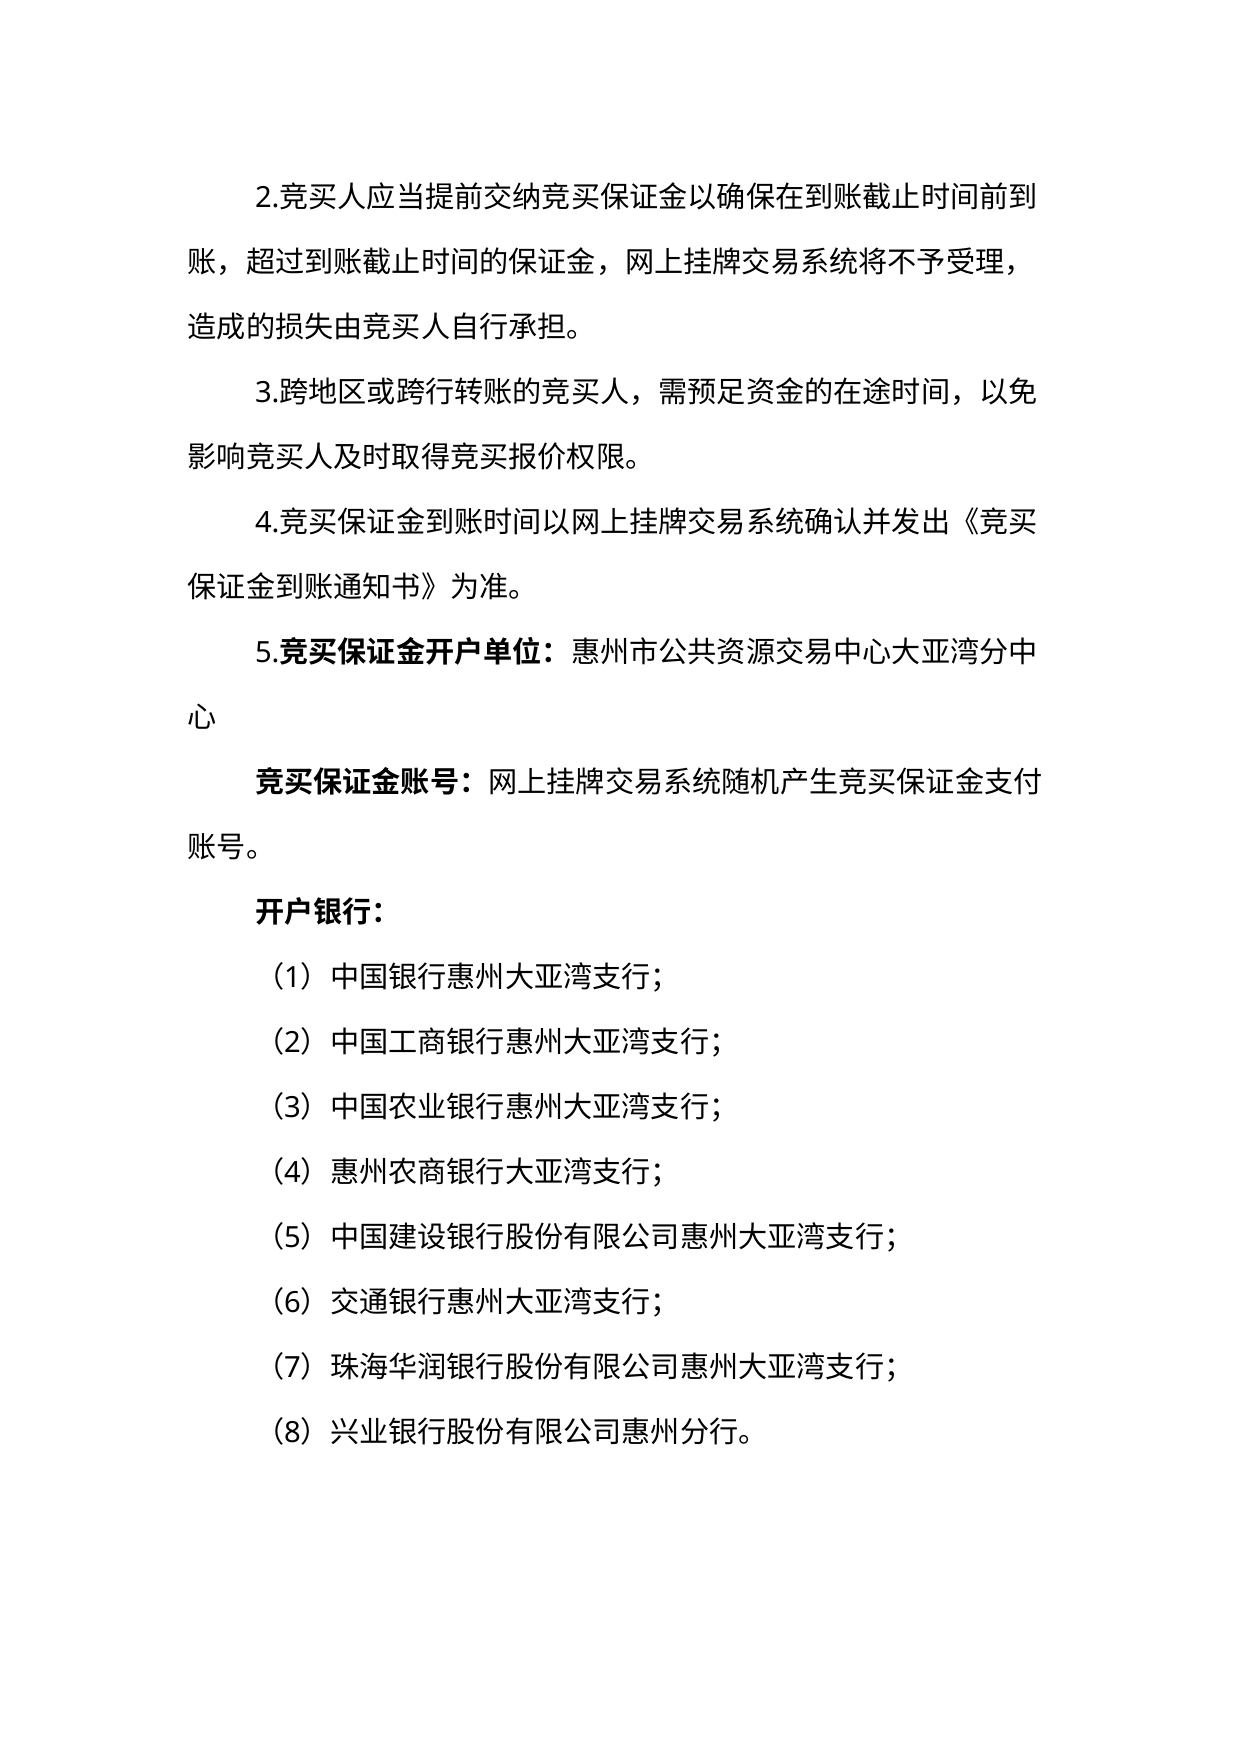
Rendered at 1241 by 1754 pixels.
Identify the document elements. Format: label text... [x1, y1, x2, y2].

text 4.竞买保证金到账时间以网上挂牌交易系统确认并发出《竞买保证金到账通知书》为准。 [187, 487, 1053, 617]
text 竞买保证金账号：网上挂牌交易系统随机产生竞买保证金支付账号。 [187, 747, 1053, 877]
text 3.跨地区或跨行转账的竞买人，需预足资金的在途时间，以免影响竞买人及时取得竞买报价权限。 [187, 357, 1053, 487]
text 2.竞买人应当提前交纳竞买保证金以确保在到账截止时间前到账，超过到账截止时间的保证金，网上挂牌交易系统将不予受理，造成的损失由竞买人自行承担。 [187, 162, 1053, 357]
text 开户银行： [187, 877, 1053, 942]
text （8）兴业银行股份有限公司惠州分行。 [187, 1397, 1053, 1462]
text （5）中国建设银行股份有限公司惠州大亚湾支行； [187, 1202, 1053, 1267]
text （4）惠州农商银行大亚湾支行； [187, 1137, 1053, 1202]
text （7）珠海华润银行股份有限公司惠州大亚湾支行； [187, 1332, 1053, 1397]
text （1）中国银行惠州大亚湾支行； [187, 942, 1053, 1007]
text （2）中国工商银行惠州大亚湾支行； [187, 1007, 1053, 1072]
text （3）中国农业银行惠州大亚湾支行； [187, 1072, 1053, 1137]
text （6）交通银行惠州大亚湾支行； [187, 1267, 1053, 1332]
text 5.竞买保证金开户单位：惠州市公共资源交易中心大亚湾分中心 [187, 617, 1053, 747]
